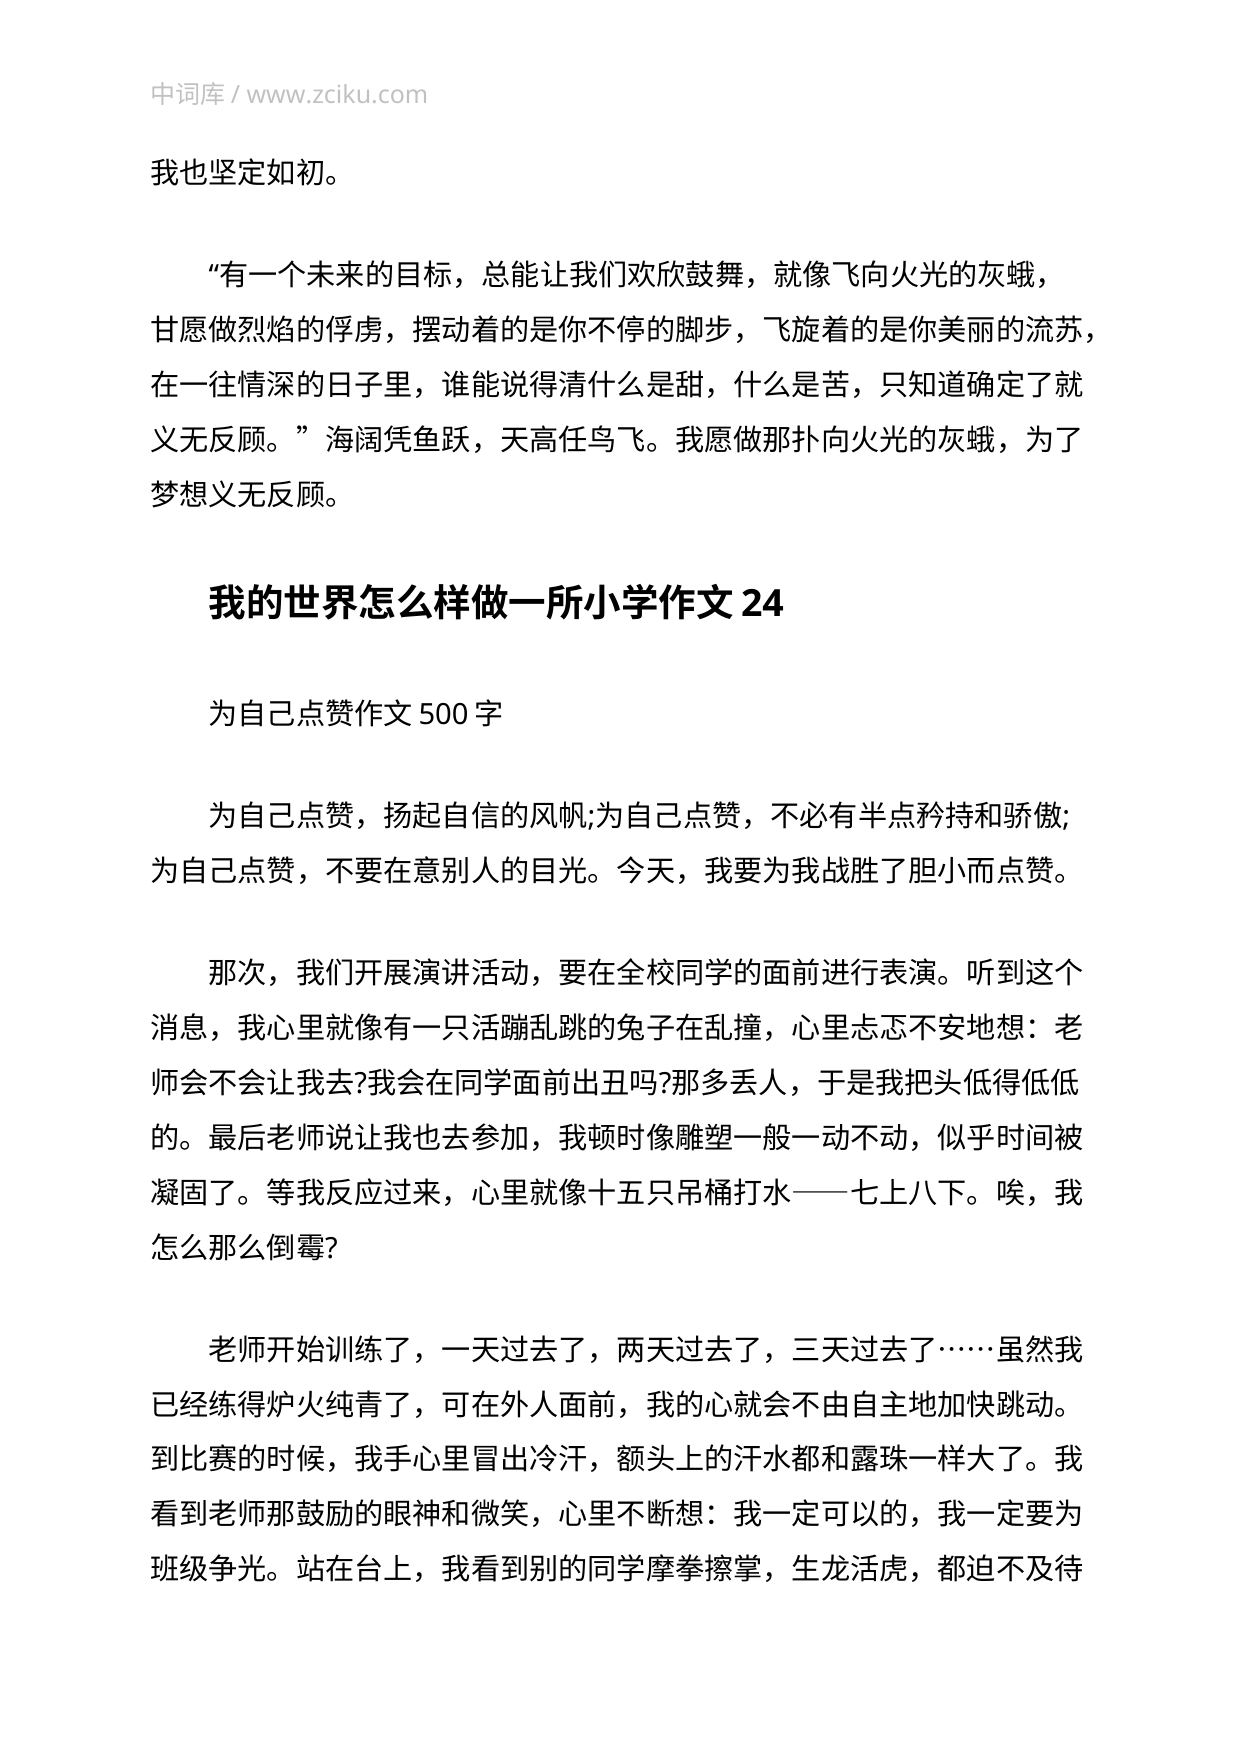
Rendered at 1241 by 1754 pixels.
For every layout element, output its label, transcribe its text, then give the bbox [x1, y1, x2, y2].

text 为自己点赞作文500字 [150, 691, 1090, 733]
text 那次，我们开展演讲活动，要在全校同学的面前进行表演。听到这个消息，我心里就像有一只活蹦乱跳的兔子在乱撞，心里忐忑不安地想：老师会不会让我去?我会在同学面前出丑吗?那多丢人，于是我把头低得低低的。最后老师说让我也去参加，我顿时像雕塑一般一动不动，似乎时间被凝固了。等我反应过来，心里就像十五只吊桶打水——七上八下。唉，我怎么那么倒霉? [150, 949, 1090, 1267]
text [150, 150, 1090, 192]
text 我的世界怎么样做一所小学作文24 [150, 573, 1090, 628]
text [150, 1326, 1090, 1588]
text “有一个未来的目标，总能让我们欢欣鼓舞，就像飞向火光的灰蛾，甘愿做烈焰的俘虏，摆动着的是你不停的脚步，飞旋着的是你美丽的流苏，在一往情深的日子里，谁能说得清什么是甜，什么是苦，只知道确定了就义无反顾。”海阔凭鱼跃，天高任鸟飞。我愿做那扑向火光的灰蛾，为了梦想义无反顾。 [150, 252, 1090, 514]
text 为自己点赞，扬起自信的风帆;为自己点赞，不必有半点矜持和骄傲;为自己点赞，不要在意别人的目光。今天，我要为我战胜了胆小而点赞。 [150, 793, 1090, 890]
